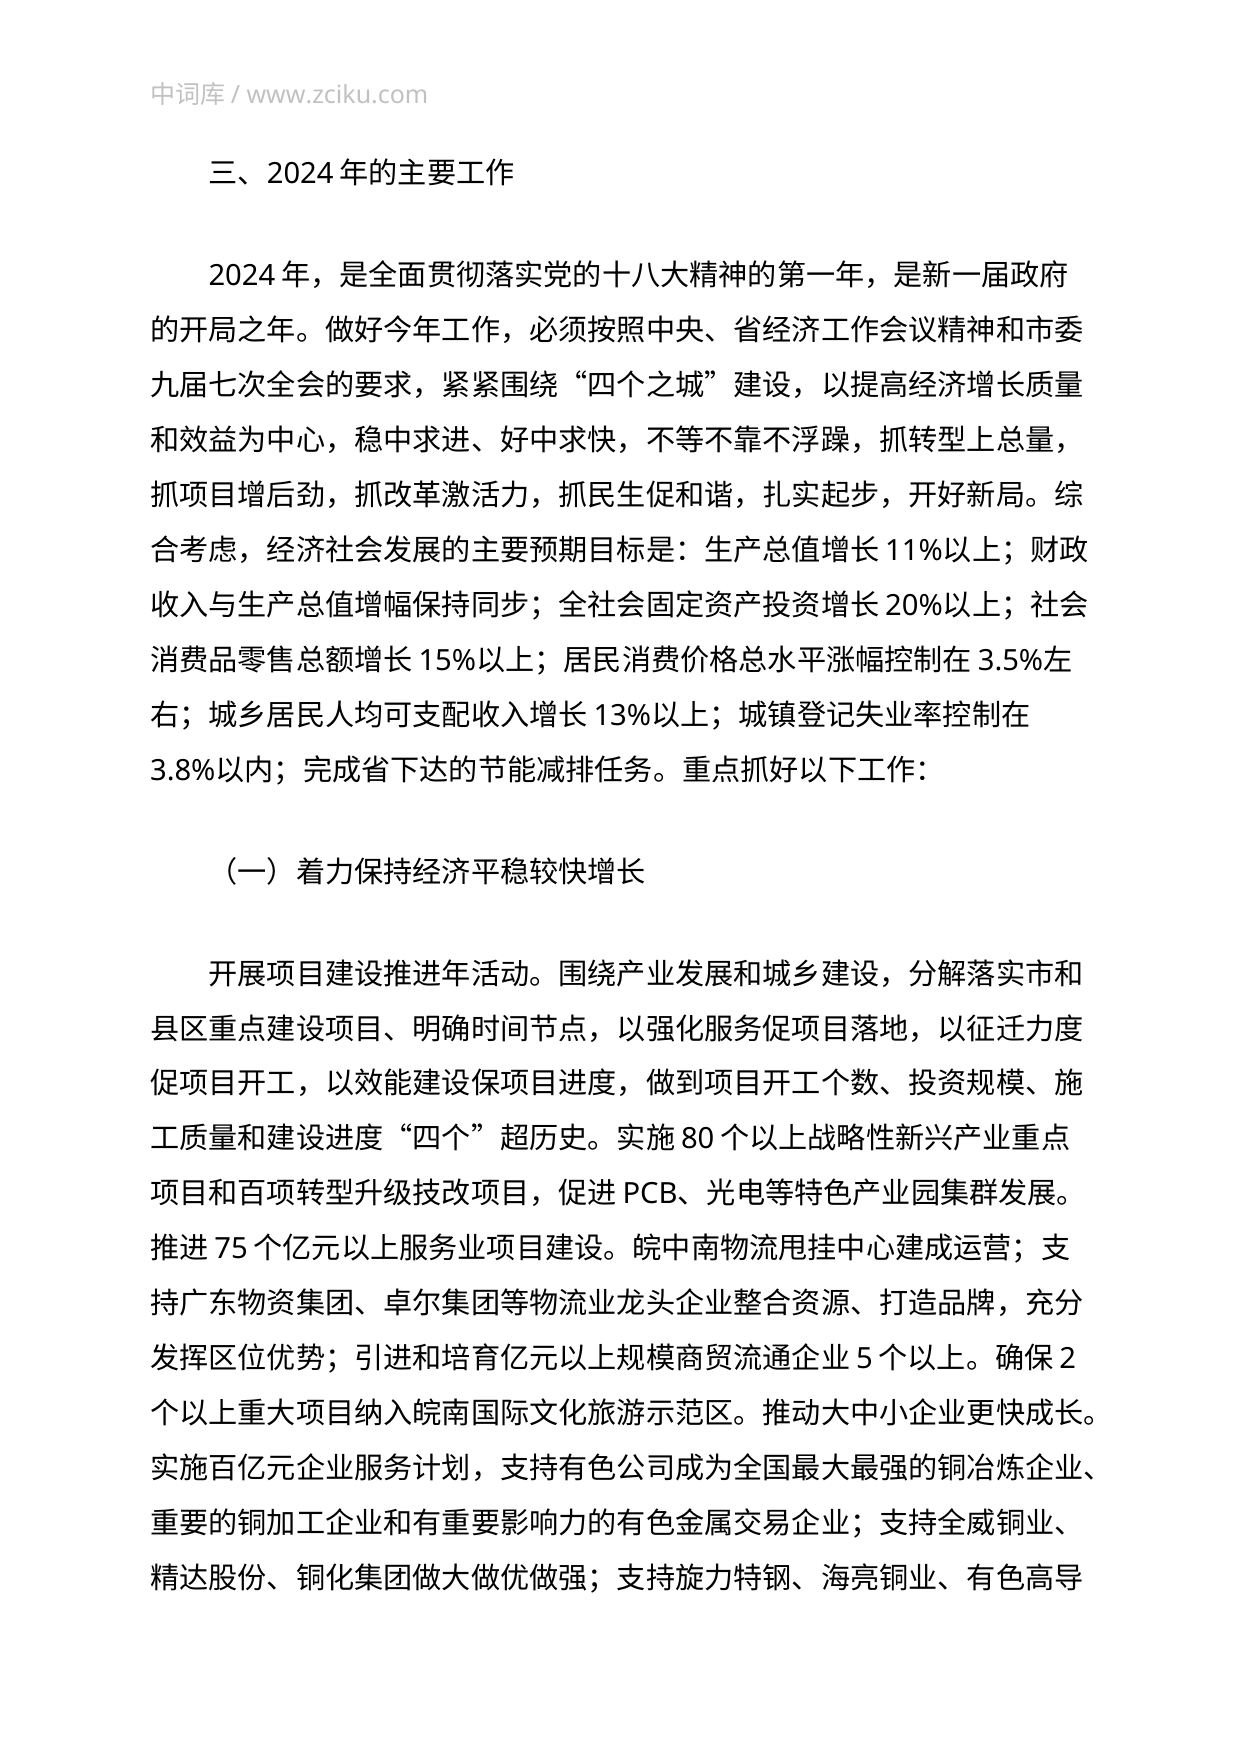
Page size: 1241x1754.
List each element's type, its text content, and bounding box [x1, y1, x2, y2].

text 三、2024年的主要工作 [150, 150, 1090, 192]
text （一）着力保持经济平稳较快增长 [150, 848, 1090, 891]
text 2024年，是全面贯彻落实党的十八大精神的第一年，是新一届政府的开局之年。做好今年工作，必须按照中央、省经济工作会议精神和市委九届七次全会的要求，紧紧围绕“四个之城”建设，以提高经济增长质量和效益为中心，稳中求进、好中求快，不等不靠不浮躁，抓转型上总量，抓项目增后劲，抓改革激活力，抓民生促和谐，扎实起步，开好新局。综合考虑，经济社会发展的主要预期目标是：生产总值增长11%以上；财政收入与生产总值增幅保持同步；全社会固定资产投资增长20%以上；社会消费品零售总额增长15%以上；居民消费价格总水平涨幅控制在3.5%左右；城乡居民人均可支配收入增长13%以上；城镇登记失业率控制在3.8%以内；完成省下达的节能减排任务。重点抓好以下工作： [150, 252, 1090, 789]
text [150, 950, 1090, 1597]
